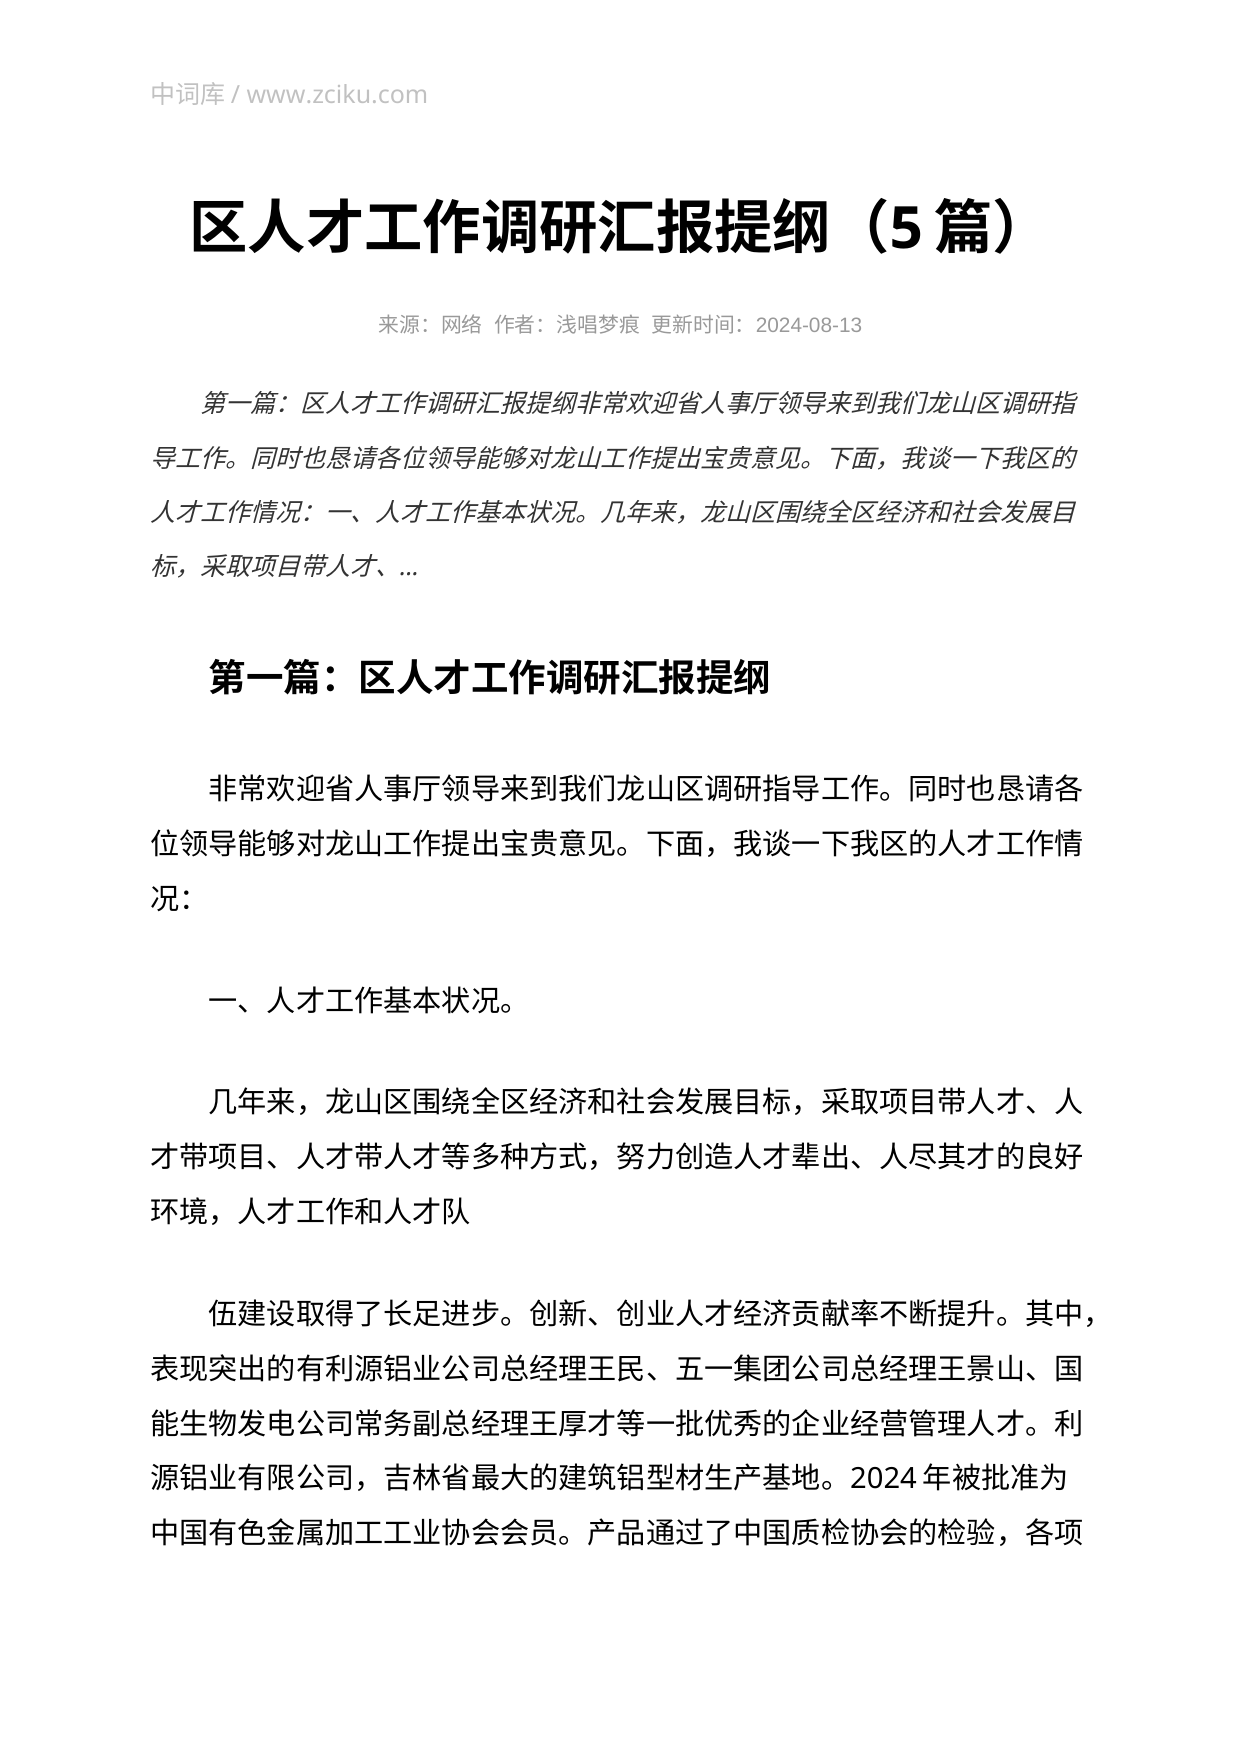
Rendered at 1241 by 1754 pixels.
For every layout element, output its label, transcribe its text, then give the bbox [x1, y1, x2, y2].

subtitle 区人才工作调研汇报提纲（5篇） [150, 181, 1090, 266]
text 第一篇：区人才工作调研汇报提纲非常欢迎省人事厅领导来到我们龙山区调研指导工作。同时也恳请各位领导能够对龙山工作提出宝贵意见。下面，我谈一下我区的人才工作情况：一、人才工作基本状况。几年来，龙山区围绕全区经济和社会发展目标，采取项目带人才、... [150, 384, 1090, 583]
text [150, 1290, 1090, 1552]
text 来源：网络 作者：浅唱梦痕 更新时间：2024-08-13 [150, 313, 1090, 337]
text 第一篇：区人才工作调研汇报提纲 [150, 648, 1090, 702]
text 非常欢迎省人事厅领导来到我们龙山区调研指导工作。同时也恳请各位领导能够对龙山工作提出宝贵意见。下面，我谈一下我区的人才工作情况： [150, 766, 1090, 918]
text 几年来，龙山区围绕全区经济和社会发展目标，采取项目带人才、人才带项目、人才带人才等多种方式，努力创造人才辈出、人尽其才的良好环境，人才工作和人才队 [150, 1079, 1090, 1231]
text 一、人才工作基本状况。 [150, 977, 1090, 1019]
